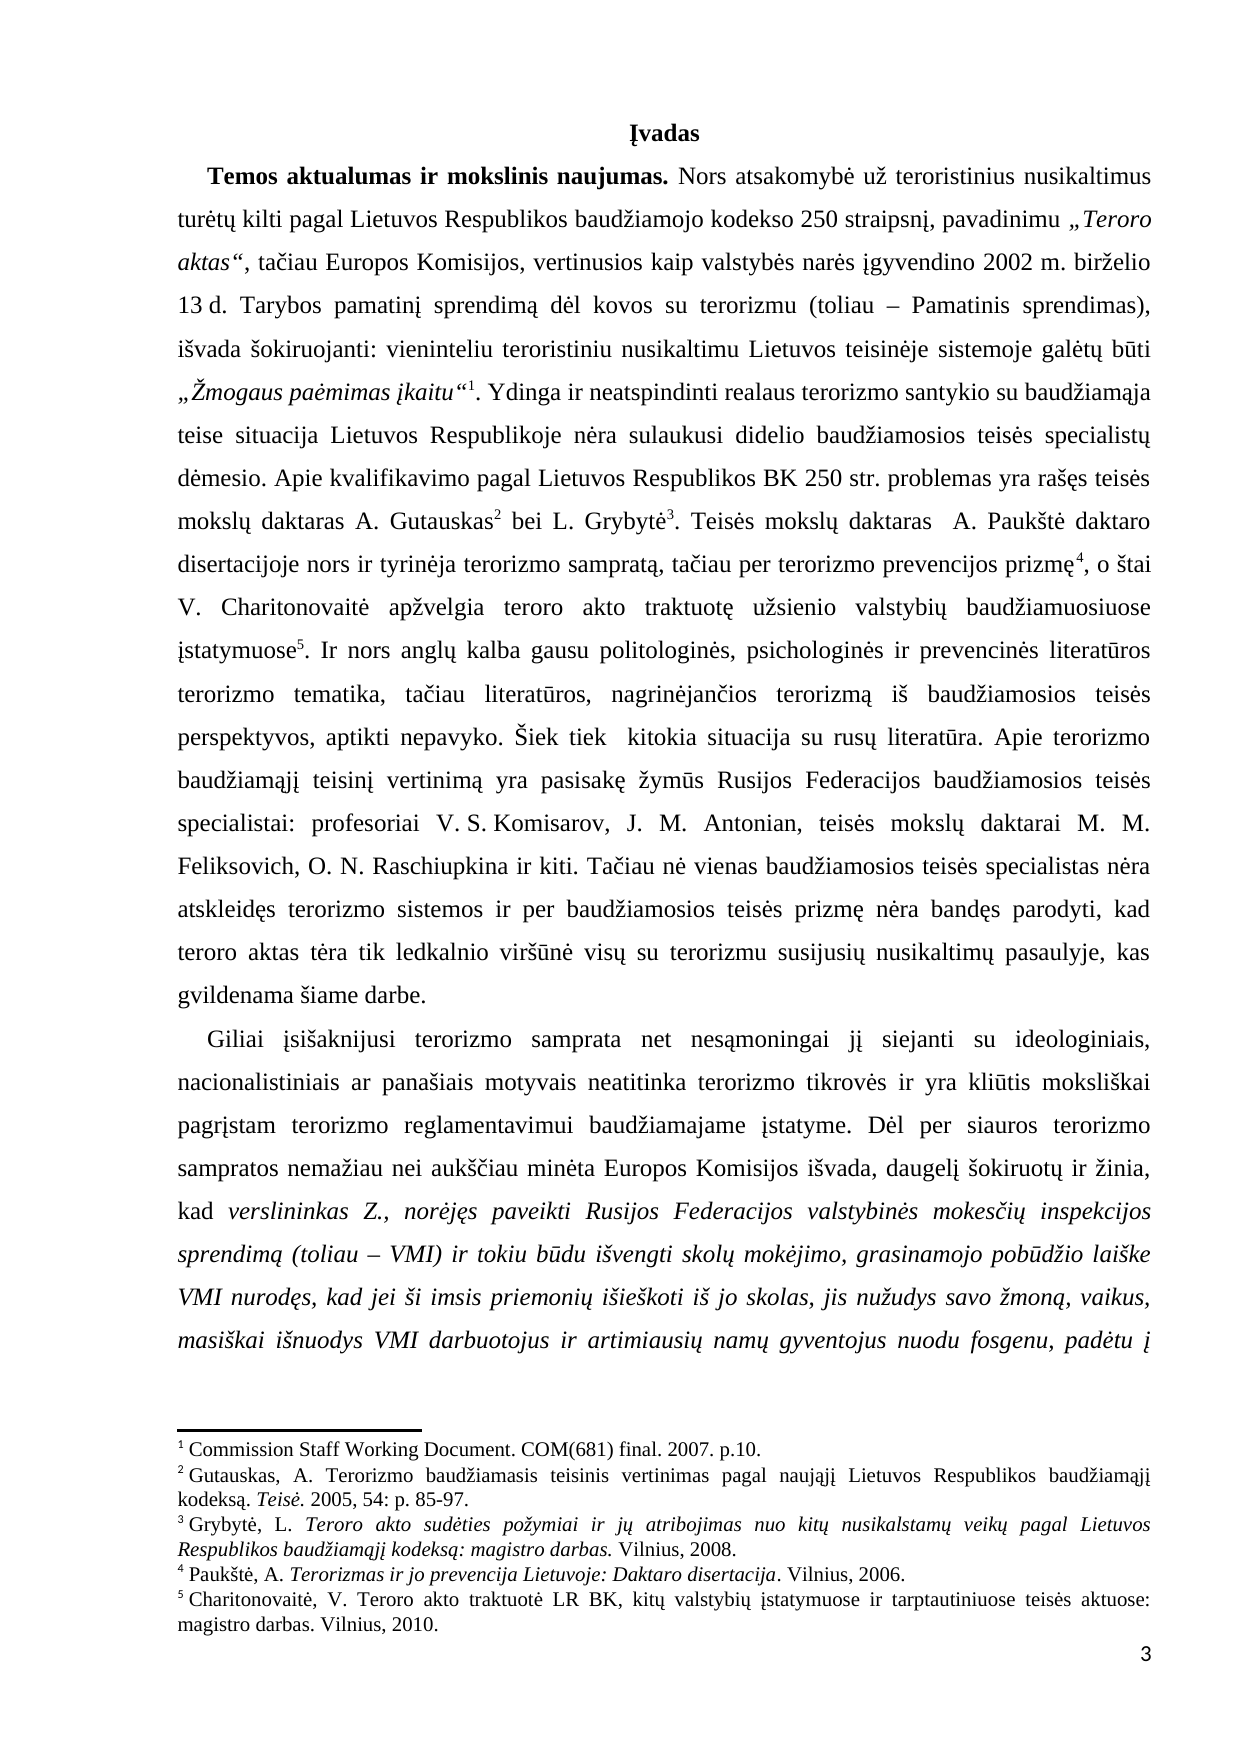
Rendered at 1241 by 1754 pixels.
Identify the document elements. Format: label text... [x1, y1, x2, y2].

text Temos aktualumas ir mokslinis naujumas. Nors atsakomybė už teroristinius nusikaltimus turėtų kilti pagal Lietuvos Respublikos baudžiamojo kodekso 250 straipsnį, pavadinimu „Teroro aktas“, tačiau Europos Komisijos, vertinusios kaip valstybės narės įgyvendino 2002 m. birželio 13 d. Tarybos pamatinį sprendimą dėl kovos su terorizmu (toliau – Pamatinis sprendimas), išvada šokiruojanti: vieninteliu teroristiniu nusikaltimu Lietuvos teisinėje sistemoje galėtų būti „Žmogaus paėmimas įkaitu“. Ydinga ir neatspindinti realaus terorizmo santykio su baudžiamąja teise situacija Lietuvos Respublikoje nėra sulaukusi didelio baudžiamosios teisės specialistų dėmesio. Apie kvalifikavimo pagal Lietuvos Respublikos BK 250 str. problemas yra rašęs teisės mokslų daktaras A. Gutauskas bei L. Grybytė. Teisės mokslų daktaras A. Paukštė daktaro disertacijoje nors ir tyrinėja terorizmo sampratą, tačiau per terorizmo prevencijos prizmę, o štai V. Charitonovaitė apžvelgia teroro akto traktuotę užsienio valstybių baudžiamuosiuose įstatymuose. Ir nors anglų kalba gausu politologinės, psichologinės ir prevencinės literatūros terorizmo tematika, tačiau literatūros, nagrinėjančios terorizmą iš baudžiamosios teisės perspektyvos, aptikti nepavyko. Šiek tiek kitokia situacija su rusų literatūra. Apie terorizmo baudžiamąjį teisinį vertinimą yra pasisakę žymūs Rusijos Federacijos baudžiamosios teisės specialistai: profesoriai V. S. Komisarov, J. M. Antonian, teisės mokslų daktarai M. M. Feliksovich, O. N. Raschiupkina ir kiti. Tačiau nė vienas baudžiamosios teisės specialistas nėra atskleidęs terorizmo sistemos ir per baudžiamosios teisės prizmę nėra bandęs parodyti, kad teroro aktas tėra tik ledkalnio viršūnė visų su terorizmu susijusių nusikaltimų pasaulyje, kas gvildenama šiame darbe. [177, 161, 1152, 1009]
subtitle Įvadas [177, 118, 1152, 147]
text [177, 1024, 1152, 1354]
